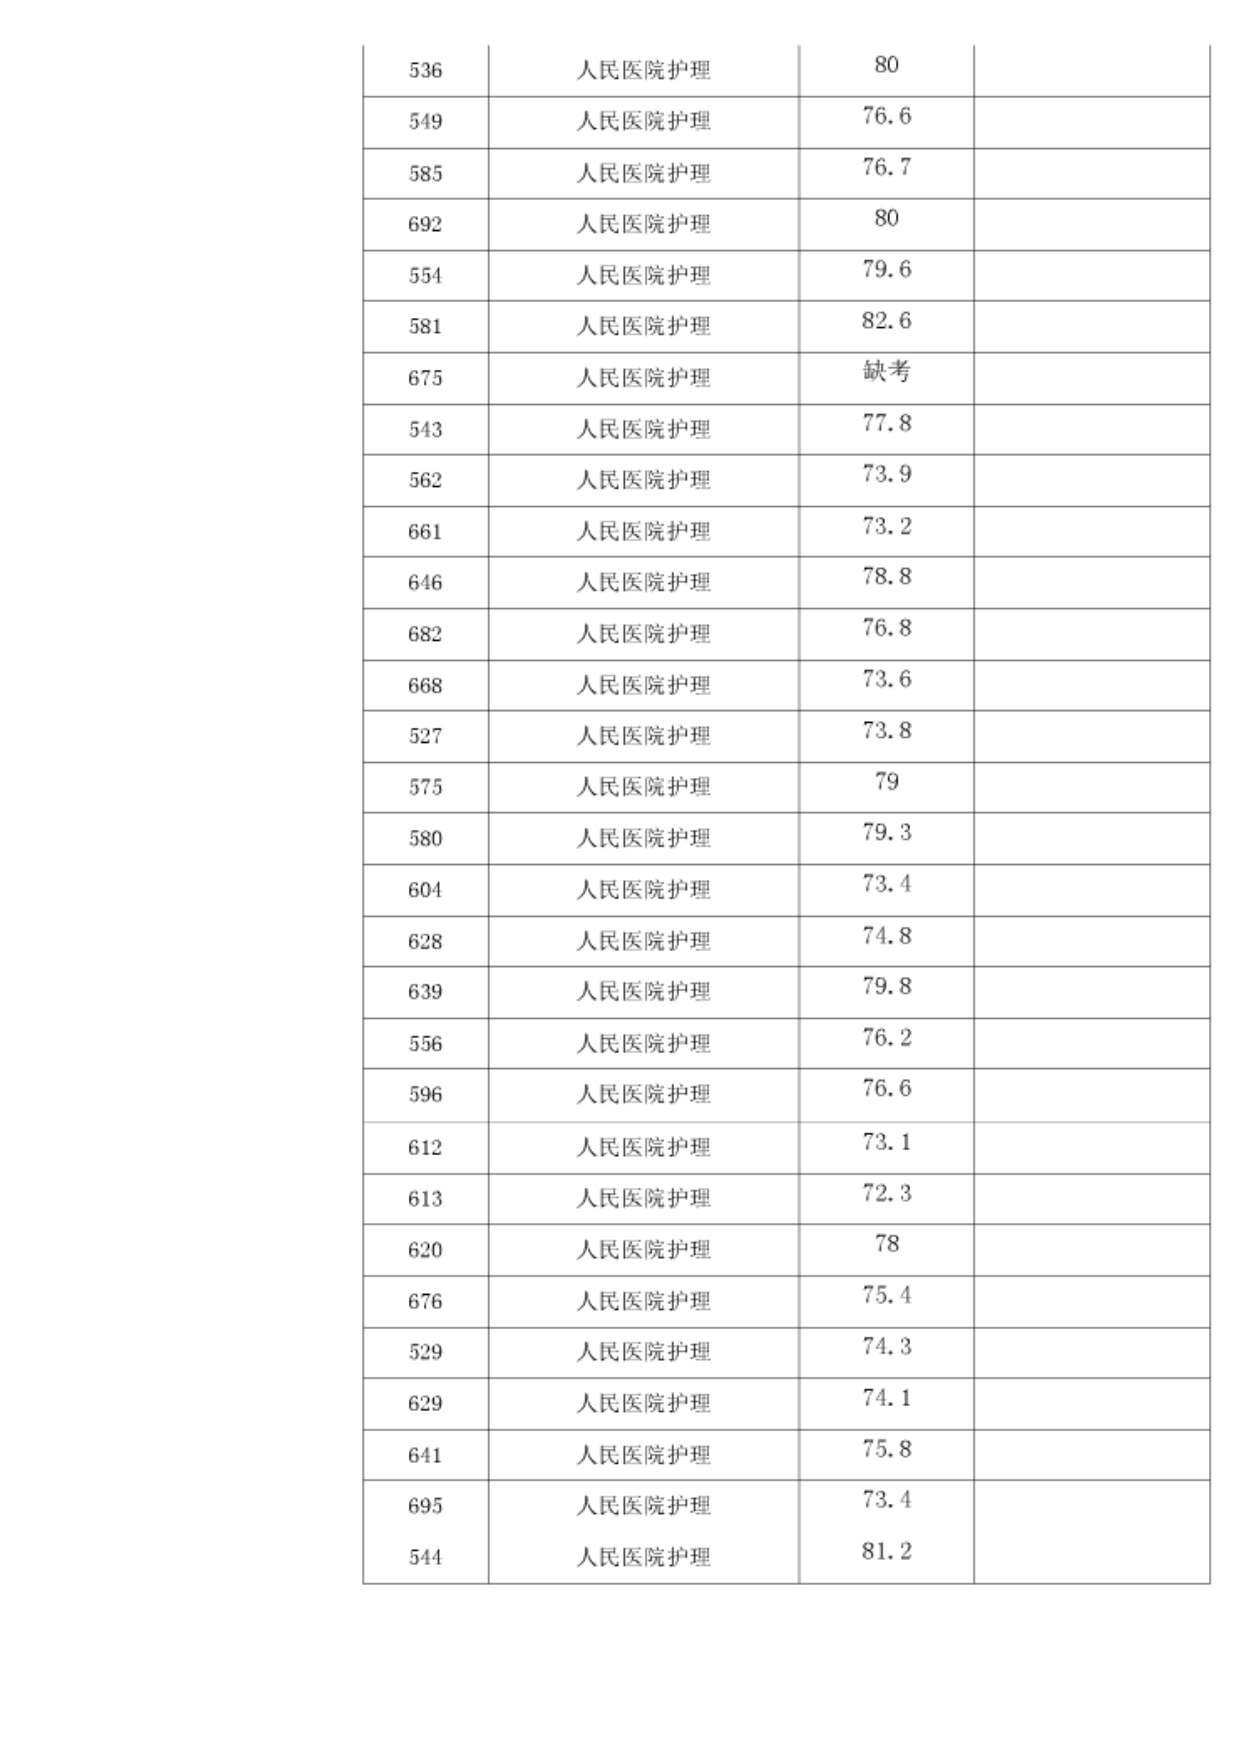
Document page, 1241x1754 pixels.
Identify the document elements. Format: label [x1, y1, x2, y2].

picture [351, 32, 1218, 1590]
